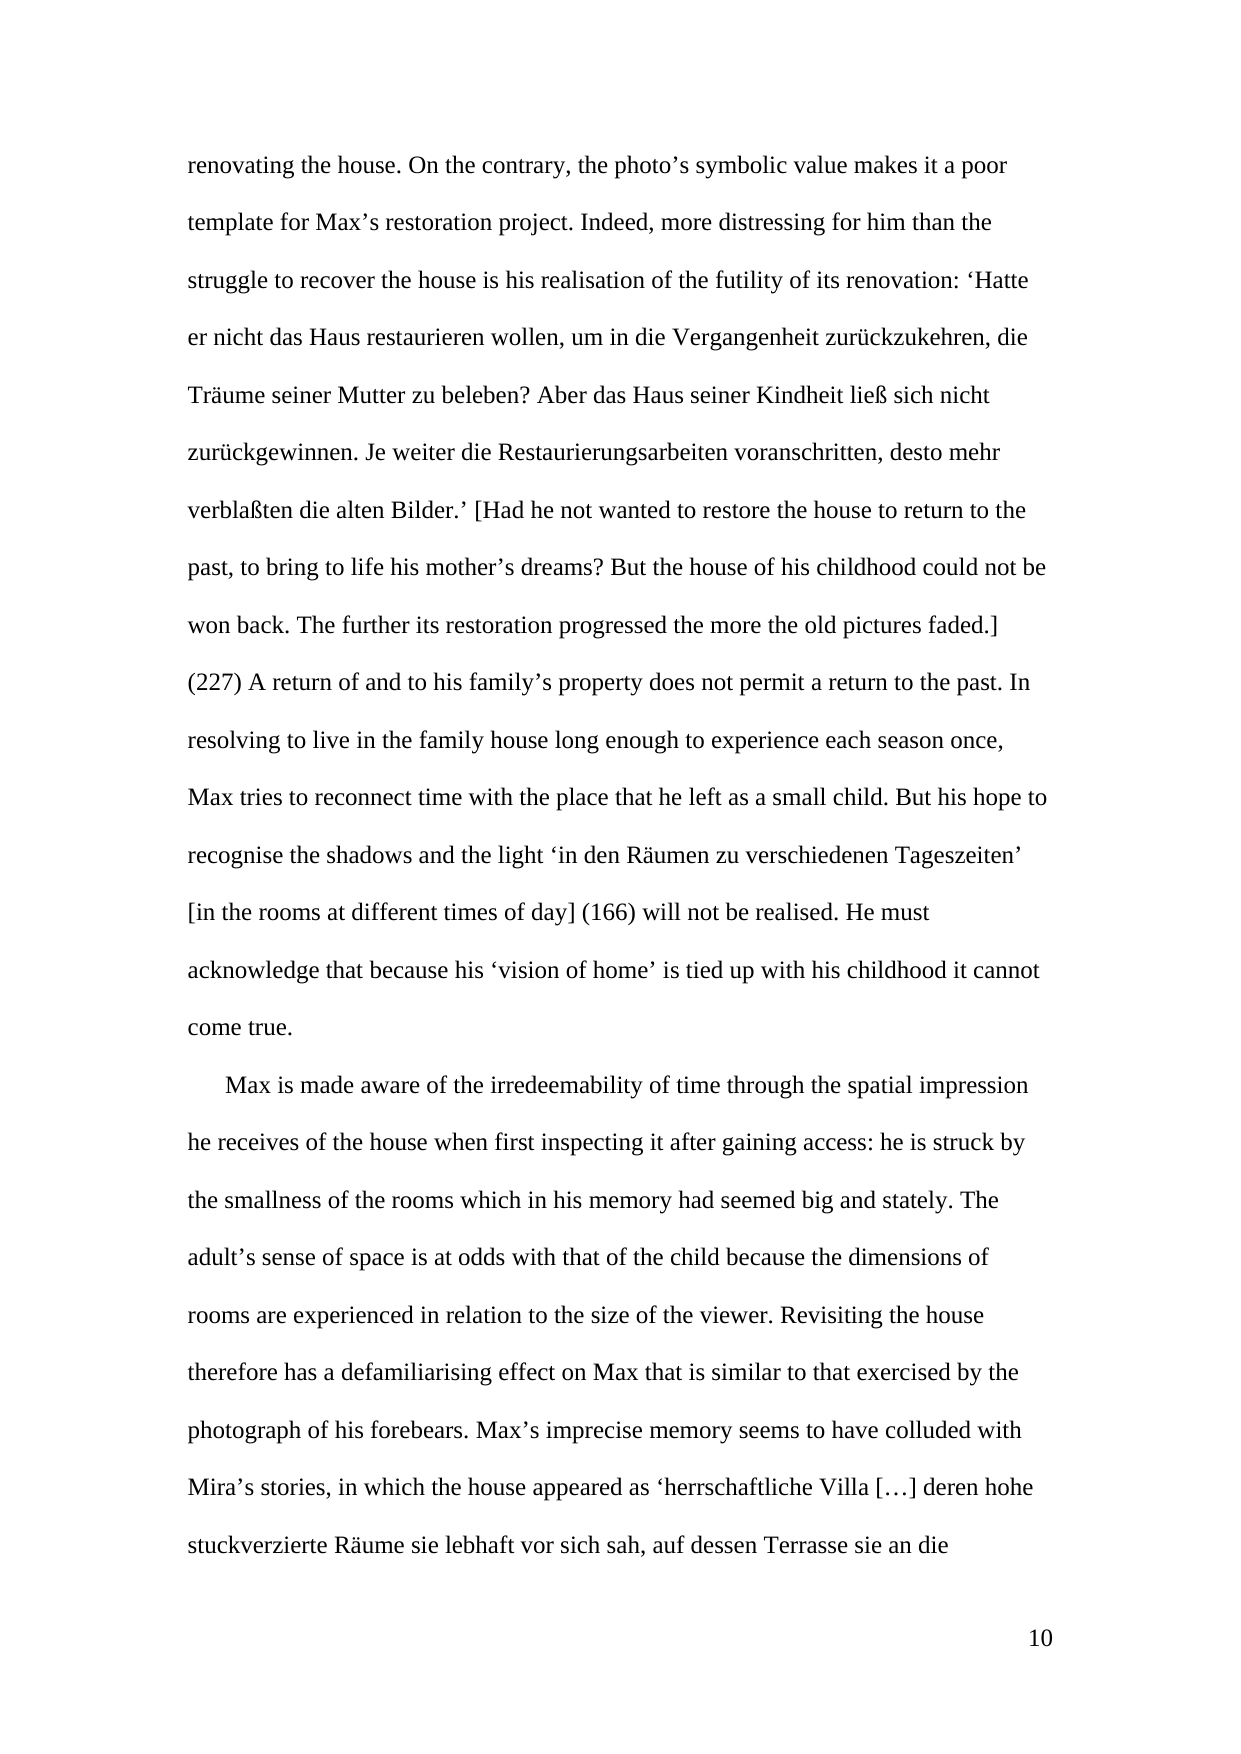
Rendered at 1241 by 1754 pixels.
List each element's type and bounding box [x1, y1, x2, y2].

text [187, 1070, 1053, 1559]
text [187, 150, 1053, 1041]
